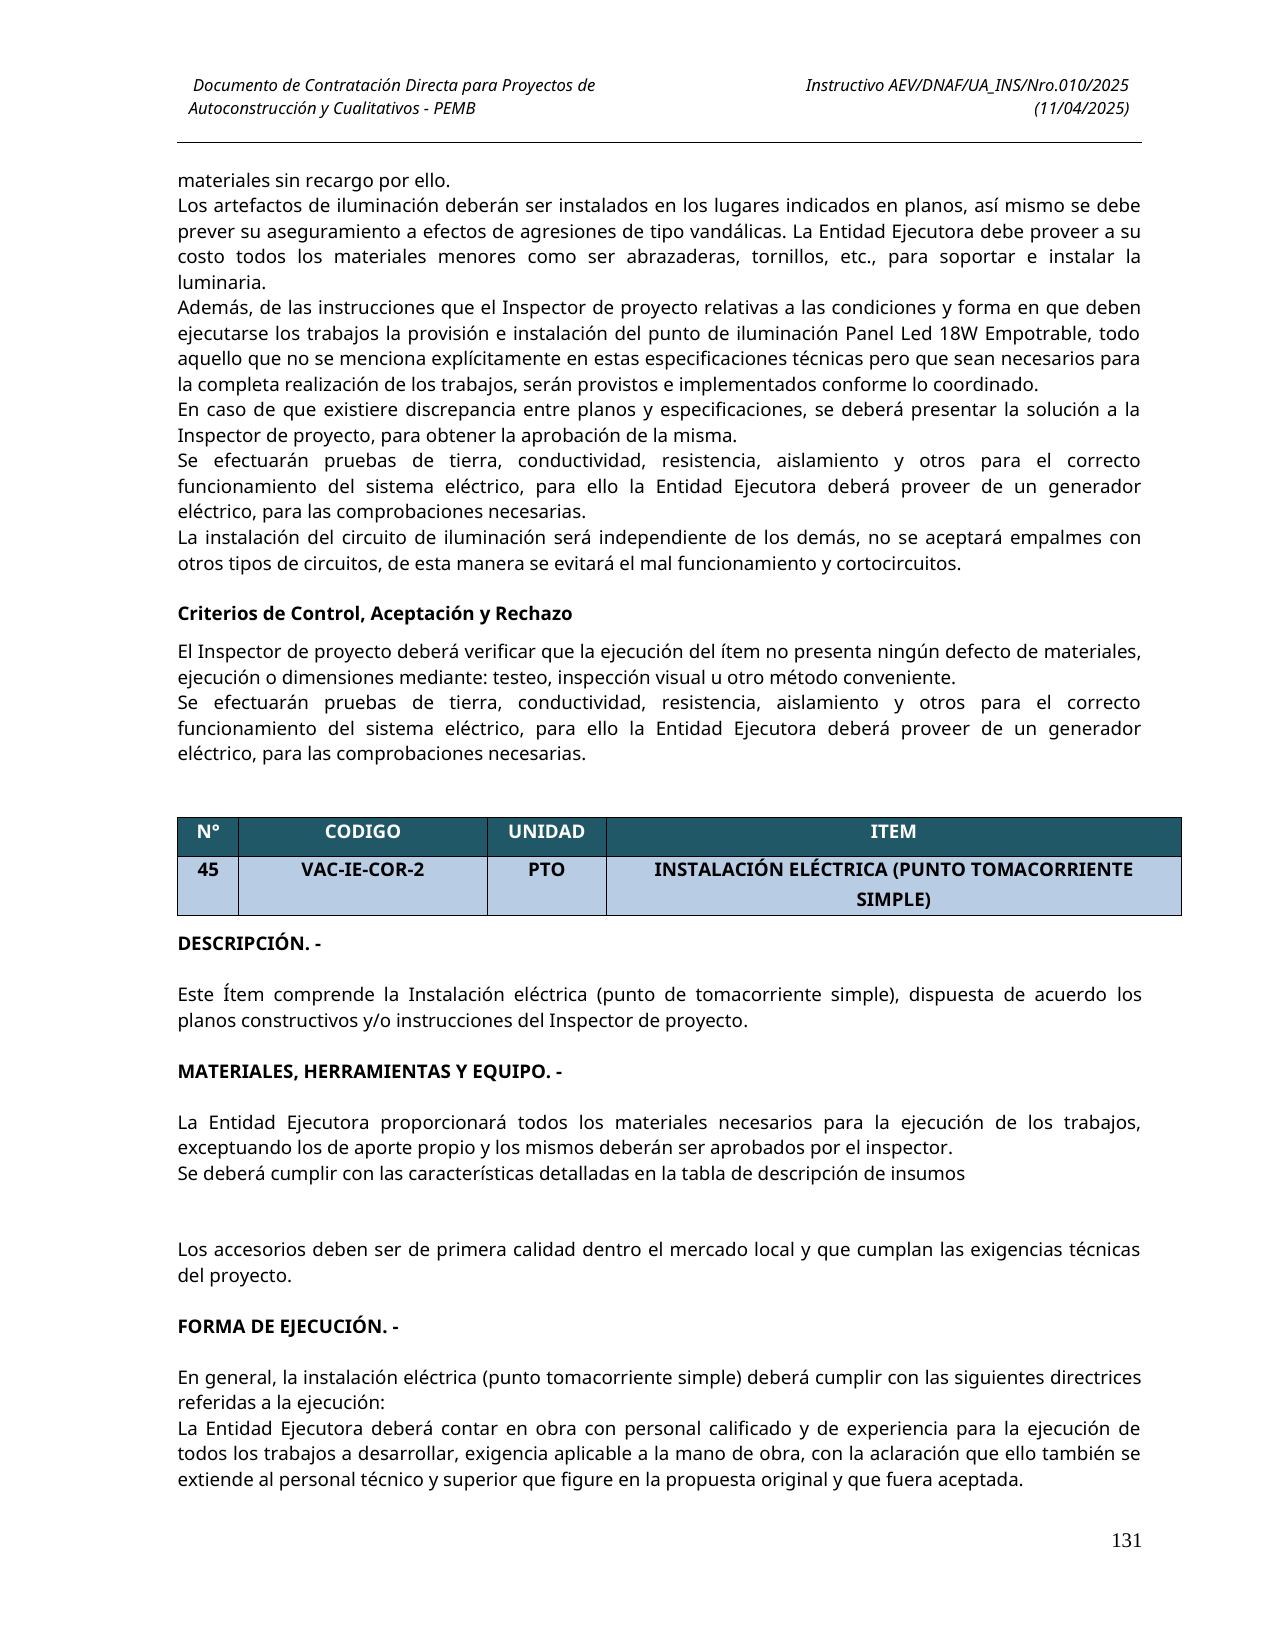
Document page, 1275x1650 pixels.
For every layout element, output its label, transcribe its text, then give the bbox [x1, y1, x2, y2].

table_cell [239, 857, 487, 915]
text La instalación del circuito de iluminación será independiente de los demás, no se aceptará empalmes con otros tipos de circuitos, de esta manera se evitará el mal funcionamiento y cortocircuitos. [177, 524, 1142, 575]
text Se efectuarán pruebas de tierra, conductividad, resistencia, aislamiento y otros para el correcto funcionamiento del sistema eléctrico, para ello la Entidad Ejecutora deberá proveer de un generador eléctrico, para las comprobaciones necesarias. [177, 689, 1142, 766]
text El Inspector de proyecto deberá verificar que la ejecución del ítem no presenta ningún defecto de materiales, ejecución o dimensiones mediante: testeo, inspección visual u otro método conveniente. [177, 638, 1142, 689]
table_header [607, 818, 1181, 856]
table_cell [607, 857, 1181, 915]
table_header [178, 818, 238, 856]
text DESCRIPCIÓN. - [177, 930, 1142, 956]
text Se efectuarán pruebas de tierra, conductividad, resistencia, aislamiento y otros para el correcto funcionamiento del sistema eléctrico, para ello la Entidad Ejecutora deberá proveer de un generador eléctrico, para las comprobaciones necesarias. [177, 448, 1142, 524]
text FORMA DE EJECUCIÓN. - [177, 1313, 1142, 1339]
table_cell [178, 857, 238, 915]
text Este Ítem comprende la Instalación eléctrica (punto de tomacorriente simple), dispuesta de acuerdo los planos constructivos y/o instrucciones del Inspector de proyecto. [177, 981, 1142, 1032]
text En caso de que existiere discrepancia entre planos y especificaciones, se deberá presentar la solución a la Inspector de proyecto, para obtener la aprobación de la misma. [177, 397, 1142, 448]
text MATERIALES, HERRAMIENTAS Y EQUIPO. - [177, 1058, 1142, 1083]
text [177, 167, 1142, 193]
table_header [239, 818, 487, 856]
text La Entidad Ejecutora proporcionará todos los materiales necesarios para la ejecución de los trabajos, exceptuando los de aporte propio y los mismos deberán ser aprobados por el inspector. [177, 1109, 1142, 1160]
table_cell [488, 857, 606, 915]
text Se deberá cumplir con las características detalladas en la tabla de descripción de insumos [177, 1160, 1142, 1186]
text Además, de las instrucciones que el Inspector de proyecto relativas a las condiciones y forma en que deben ejecutarse los trabajos la provisión e instalación del punto de iluminación Panel Led 18W Empotrable, todo aquello que no se menciona explícitamente en estas especificaciones técnicas pero que sean necesarios para la completa realización de los trabajos, serán provistos e implementados conforme lo coordinado. [177, 295, 1142, 397]
text En general, la instalación eléctrica (punto tomacorriente simple) deberá cumplir con las siguientes directrices referidas a la ejecución: [177, 1364, 1142, 1415]
text Los accesorios deben ser de primera calidad dentro el mercado local y que cumplan las exigencias técnicas del proyecto. [177, 1237, 1142, 1288]
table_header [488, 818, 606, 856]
text Los artefactos de iluminación deberán ser instalados en los lugares indicados en planos, así mismo se debe prever su aseguramiento a efectos de agresiones de tipo vandálicas. La Entidad Ejecutora debe proveer a su costo todos los materiales menores como ser abrazaderas, tornillos, etc., para soportar e instalar la luminaria. [177, 193, 1142, 295]
text La Entidad Ejecutora deberá contar en obra con personal calificado y de experiencia para la ejecución de todos los trabajos a desarrollar, exigencia aplicable a la mano de obra, con la aclaración que ello también se extiende al personal técnico y superior que figure en la propuesta original y que fuera aceptada. [177, 1415, 1142, 1492]
text Criterios de Control, Aceptación y Rechazo [177, 600, 1142, 626]
